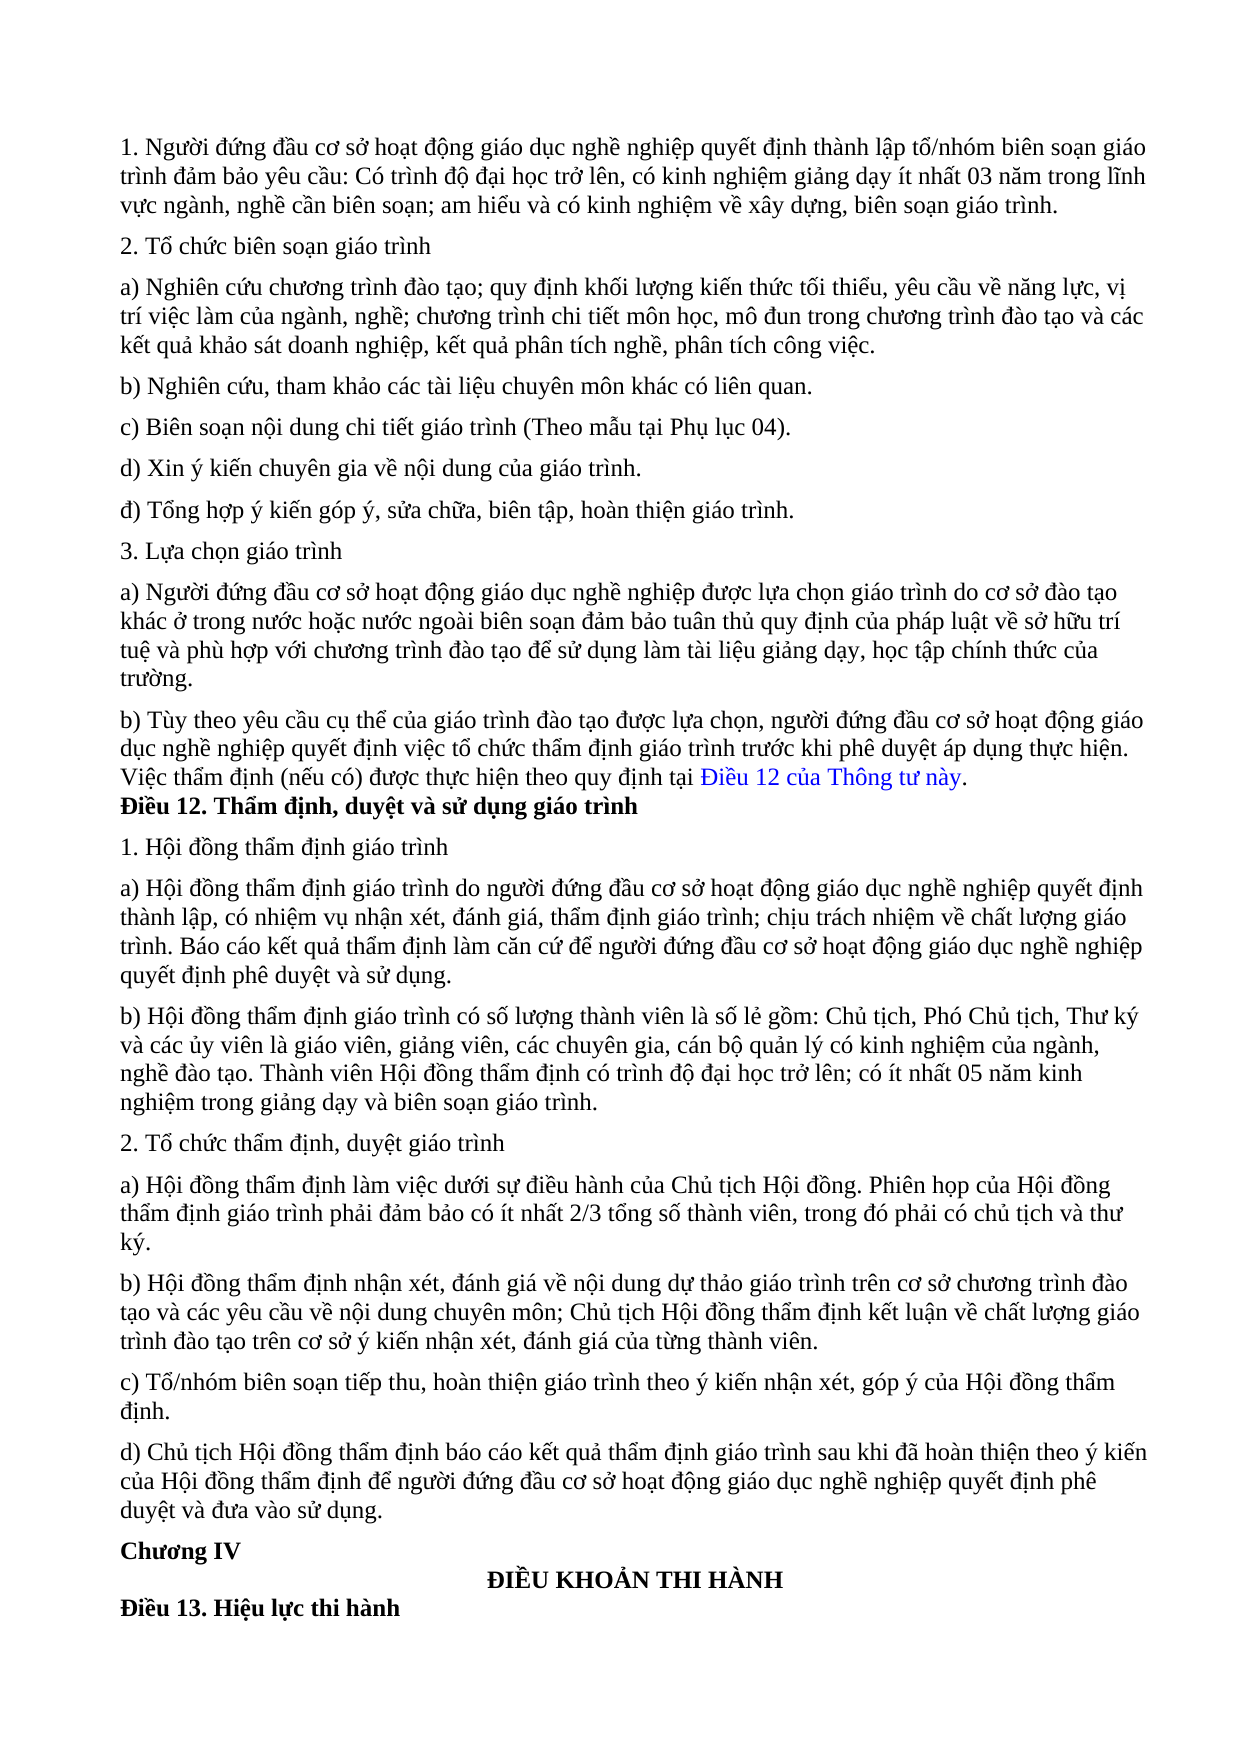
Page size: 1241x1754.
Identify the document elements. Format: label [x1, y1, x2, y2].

table_header [118, 118, 1152, 1624]
